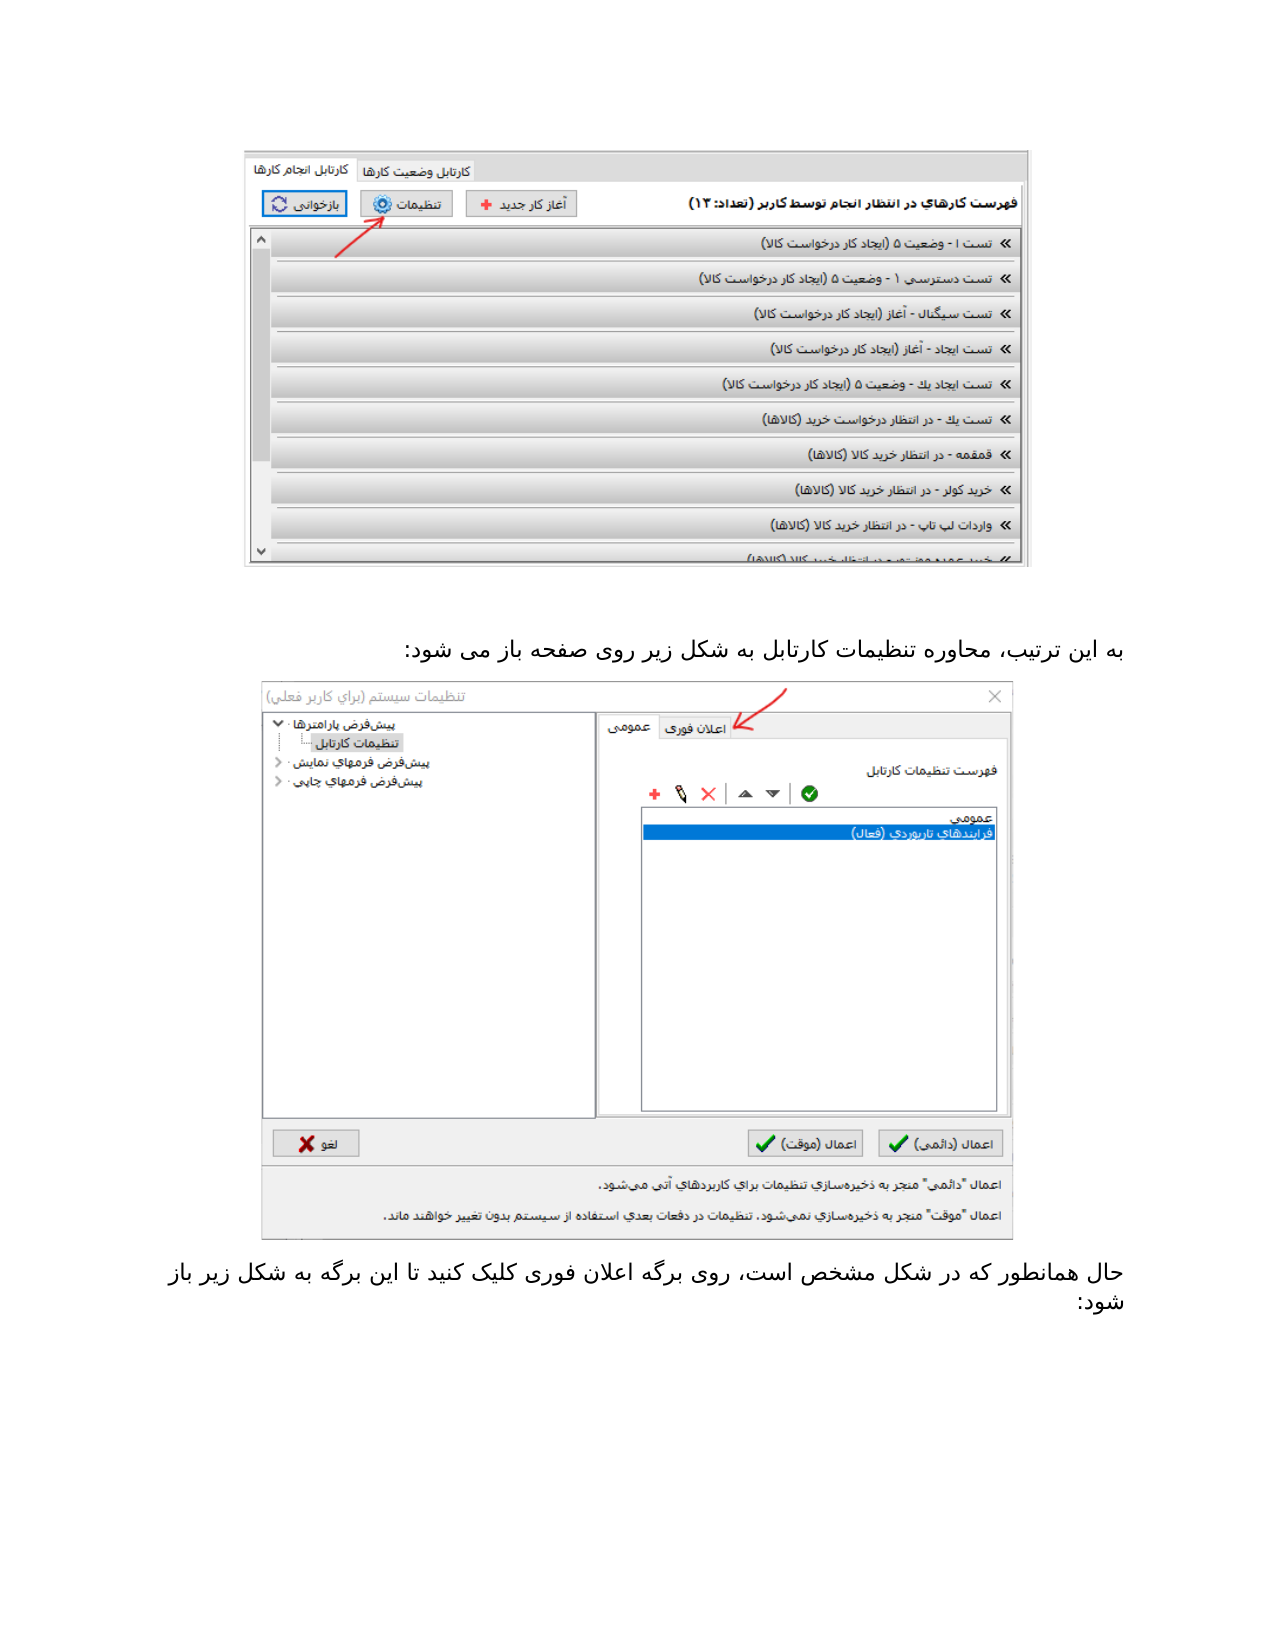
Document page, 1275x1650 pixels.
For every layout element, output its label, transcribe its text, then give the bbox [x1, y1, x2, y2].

text به این ترتیب، محاوره تنظیمات کارتابل به شکل زیر روی صفحه باز می شود: [150, 636, 1125, 663]
picture [242, 150, 1032, 567]
text حال همانطور که در شکل مشخص است، روی برگه اعلان فوری کلیک کنید تا این برگه به شکل زیر باز شود: [150, 1259, 1125, 1314]
picture [261, 681, 1014, 1240]
